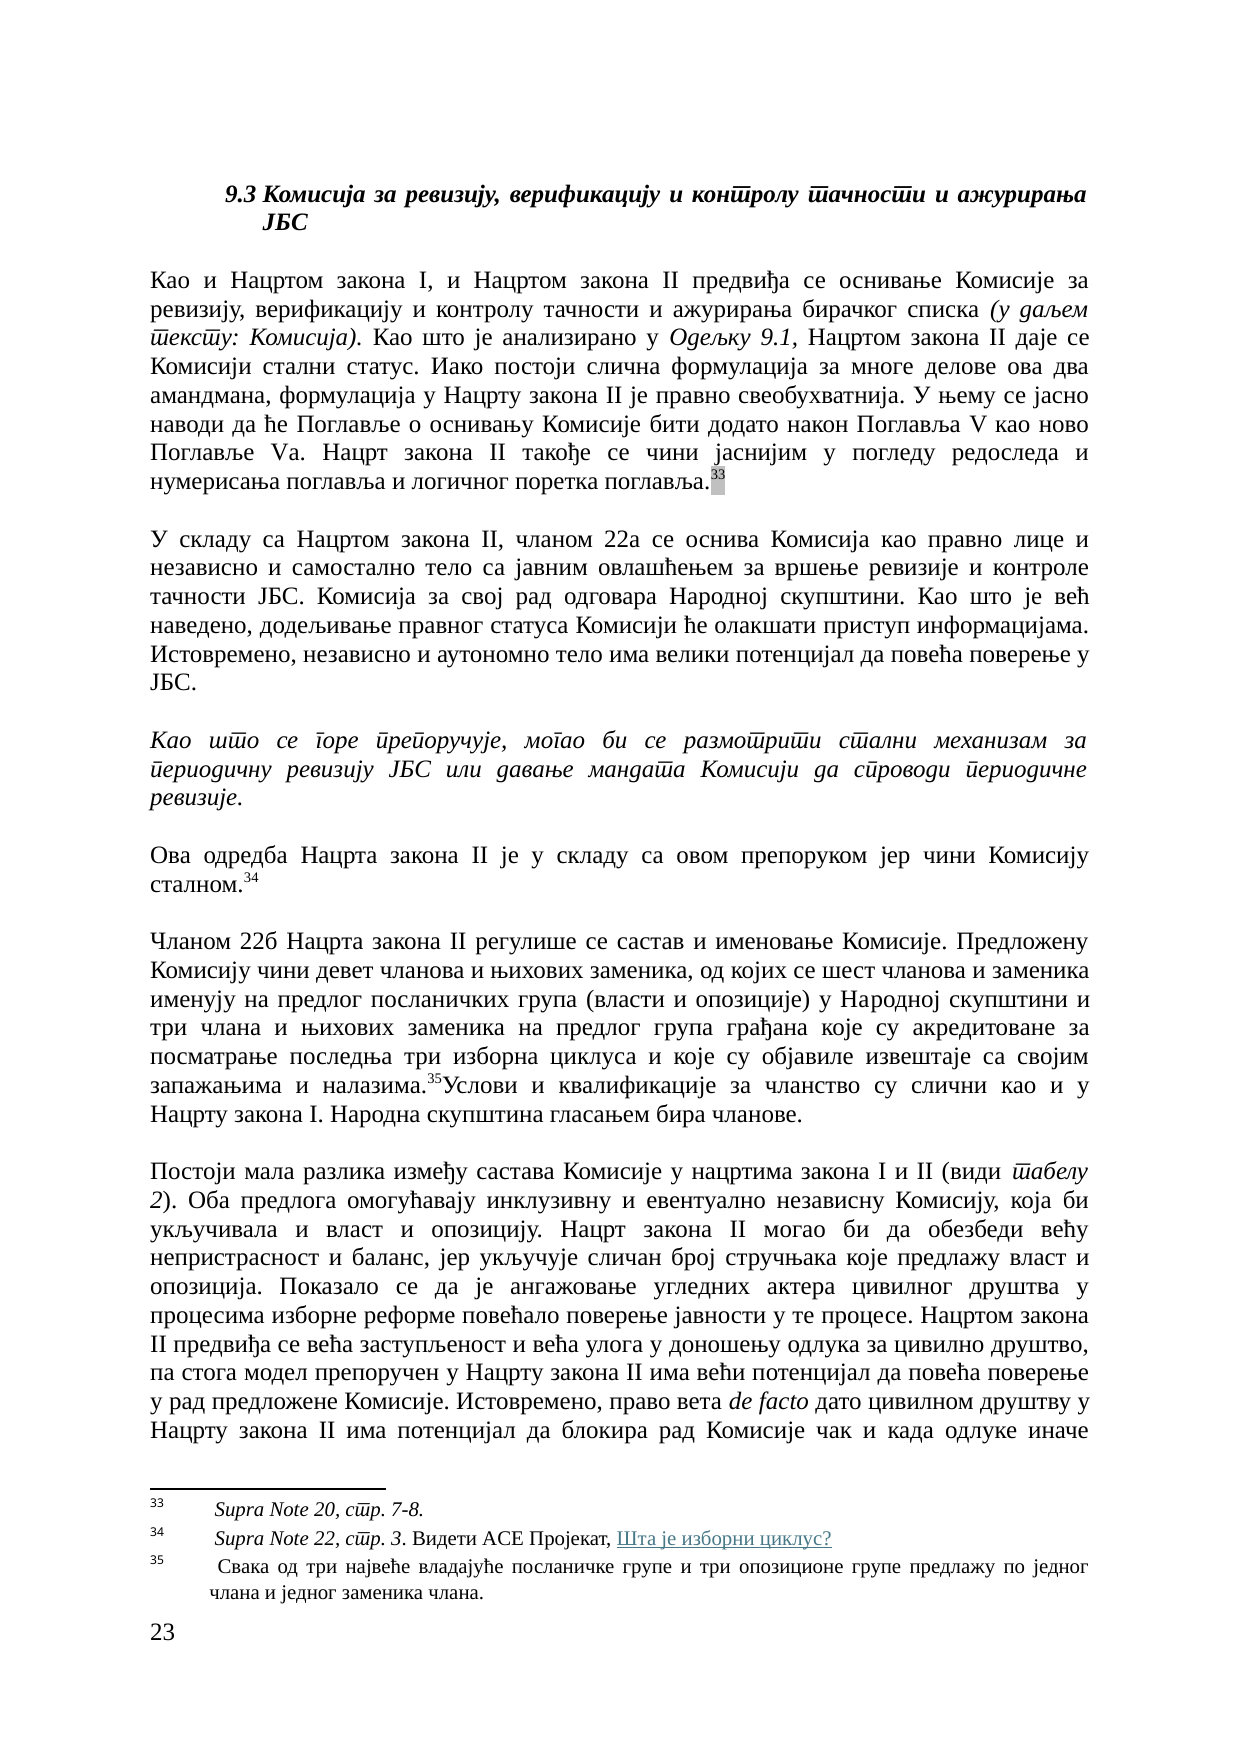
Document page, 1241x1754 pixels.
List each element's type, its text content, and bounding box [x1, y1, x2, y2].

subtitle Комисија за ревизију, верификацију и контролу тачности и ажурирања ЈБС [225, 179, 1090, 236]
text Чланом 22б Нацрта закона II регулише се састав и именовање Комисије. Предложену Комисију чини девет чланова и њихових заменика, од којих се шест чланова и заменика именују на предлог посланичких група (власти и опозиције) у Народној скупштини и три члана и њихових заменика на предлог група грађана које су акредитоване за посматрање последња три изборна циклуса и које су објавиле извештаје са својим запажањима и налазима.Услови и квалификације за чланство су слични као и у Нацрту закона I. Народна скупштина гласањем бира чланове. [150, 926, 1090, 1127]
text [150, 1156, 1090, 1444]
text Као и Нацртом закона I, и Нацртом закона II предвиђа се оснивање Комисије за ревизију, верификацију и контролу тачности и ажурирања бирачког списка (у даљем тексту: Комисија). Као што је анализирано у Одељку 9.1, Нацртом закона II даје се Комисији стални статус. Иако постоји слична формулација за многе делове ова два амандмана, формулација у Нацрту закона II је правно свеобухватнија. У њему се јасно наводи да ће Поглавље о оснивању Комисије бити додато након Поглавља V као ново Поглавље Vа. Нацрт закона II такође се чини јаснијим у погледу редоследа и нумерисања поглавља и логичног поретка поглавља. [150, 265, 1090, 495]
text Ова одредба Нацрта закона II је у складу са овом препоруком јер чини Комисију сталном. [150, 840, 1090, 897]
text У складу са Нацртом закона II, чланом 22а се оснива Комисија као правно лице и независно и самостално тело са јавним овлашћењем за вршење ревизије и контроле тачности ЈБС. Комисија за свој рад одговара Народној скупштини. Као што је већ наведено, додељивање правног статуса Комисији ће олакшати приступ информацијама. Истовремено, независно и аутономно тело има велики потенцијал да повећа поверење у ЈБС. [150, 524, 1090, 696]
text Као што се горе препоручује, могао би се размотрити стални механизам за периодичну ревизију ЈБС или давање мандата Комисији да спроводи периодичне ревизије. [150, 725, 1090, 811]
